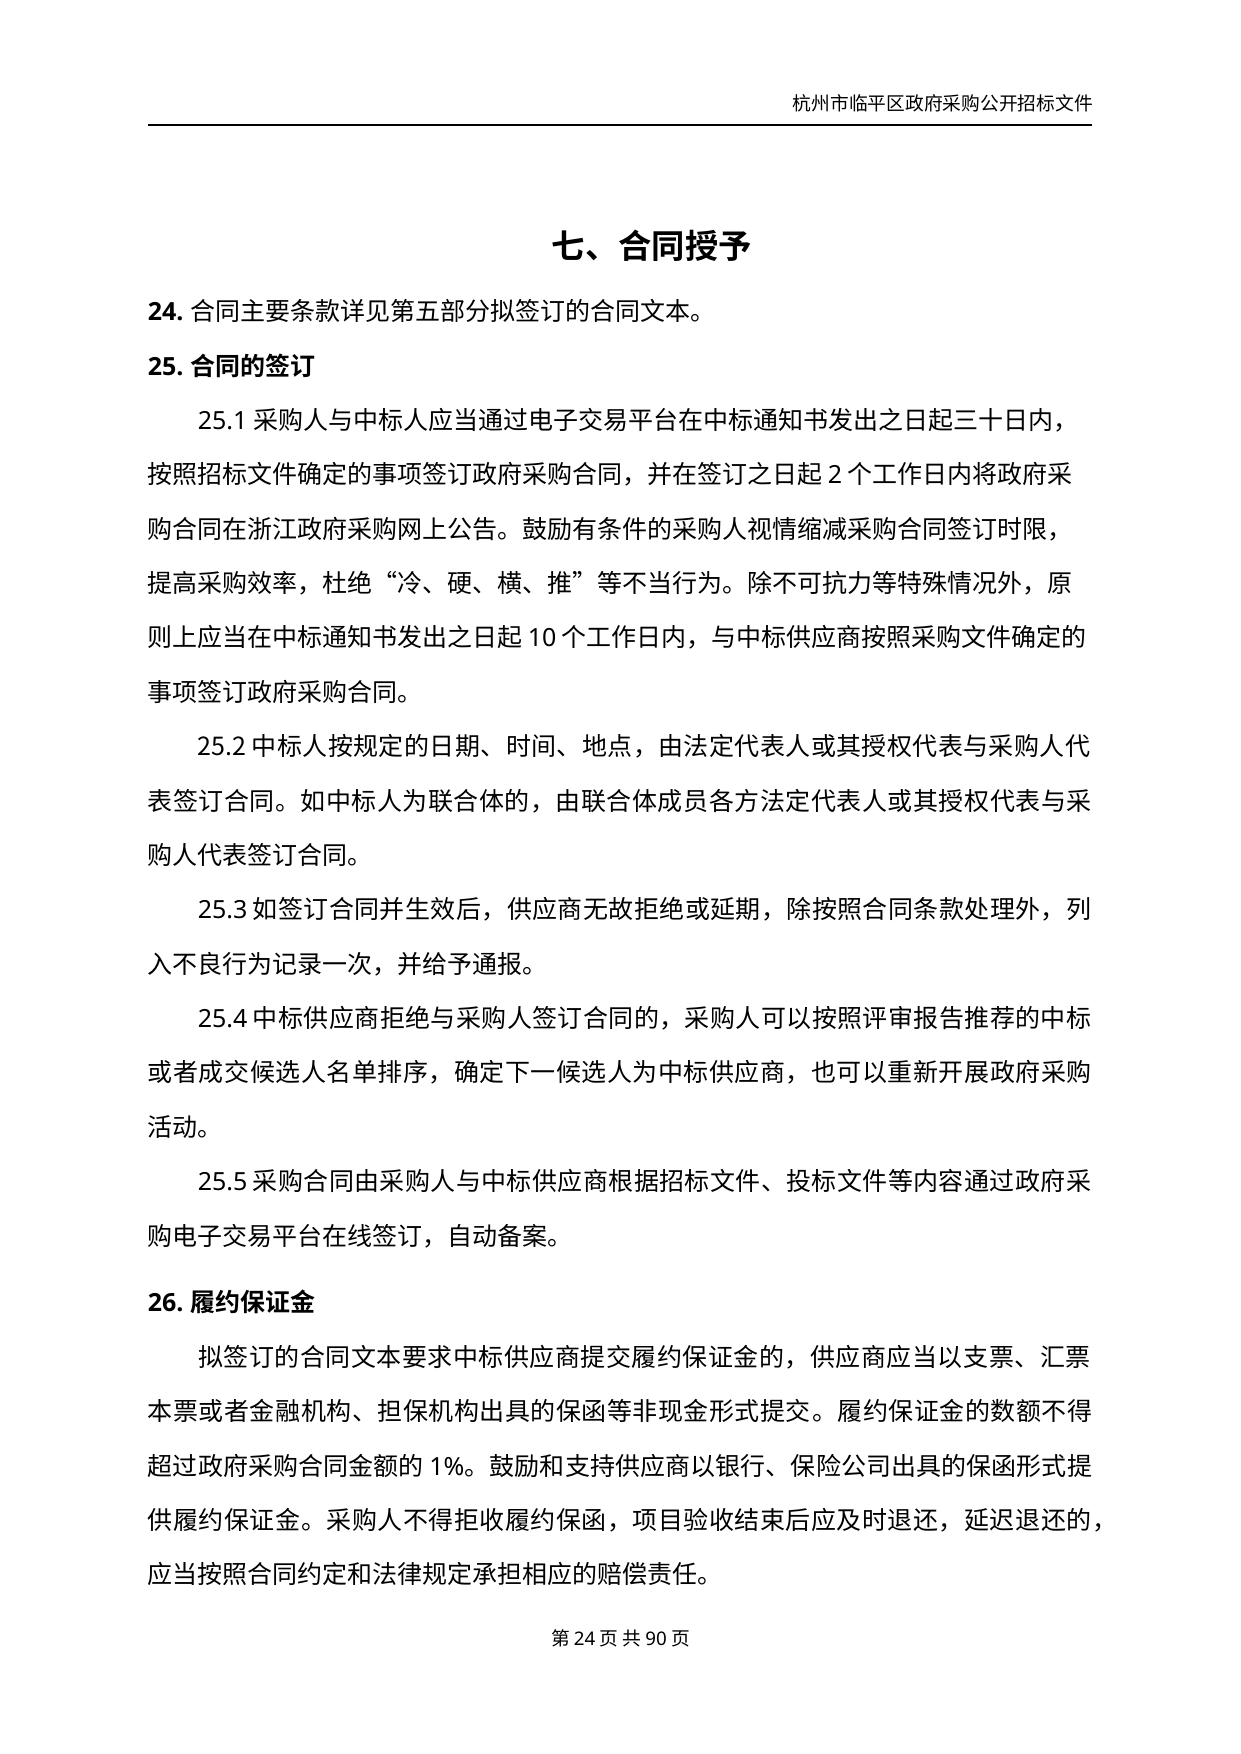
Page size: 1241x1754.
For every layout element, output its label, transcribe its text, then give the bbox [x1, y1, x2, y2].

text 25.3如签订合同并生效后，供应商无故拒绝或延期，除按照合同条款处理外，列入不良行为记录一次，并给予通报。 [148, 890, 1092, 980]
text 25.1 采购人与中标人应当通过电子交易平台在中标通知书发出之日起三十日内，按照招标文件确定的事项签订政府采购合同，并在签订之日起2个工作日内将政府采购合同在浙江政府采购网上公告。鼓励有条件的采购人视情缩减采购合同签订时限，提高采购效率，杜绝“冷、硬、横、推”等不当行为。除不可抗力等特殊情况外，原则上应当在中标通知书发出之日起10个工作日内，与中标供应商按照采购文件确定的事项签订政府采购合同。 [148, 400, 1092, 708]
text 24. 合同主要条款详见第五部分拟签订的合同文本。 [148, 292, 1092, 328]
text 25.4中标供应商拒绝与采购人签订合同的，采购人可以按照评审报告推荐的中标或者成交候选人名单排序，确定下一候选人为中标供应商，也可以重新开展政府采购活动。 [148, 998, 1092, 1143]
text 25.2中标人按规定的日期、时间、地点，由法定代表人或其授权代表与采购人代表签订合同。如中标人为联合体的，由联合体成员各方法定代表人或其授权代表与采购人代表签订合同。 [148, 727, 1092, 872]
text 拟签订的合同文本要求中标供应商提交履约保证金的，供应商应当以支票、汇票、本票或者金融机构、担保机构出具的保函等非现金形式提交。履约保证金的数额不得超过政府采购合同金额的1%。鼓励和支持供应商以银行、保险公司出具的保函形式提供履约保证金。采购人不得拒收履约保函，项目验收结束后应及时退还，延迟退还的，应当按照合同约定和法律规定承担相应的赔偿责任。 [148, 1337, 1092, 1591]
text 25. 合同的签订 [148, 346, 1092, 382]
text 25.5采购合同由采购人与中标供应商根据招标文件、投标文件等内容通过政府采购电子交易平台在线签订，自动备案。 [148, 1162, 1092, 1252]
text 26. 履约保证金 [148, 1283, 1092, 1319]
text 七、合同授予 [160, 219, 1092, 268]
